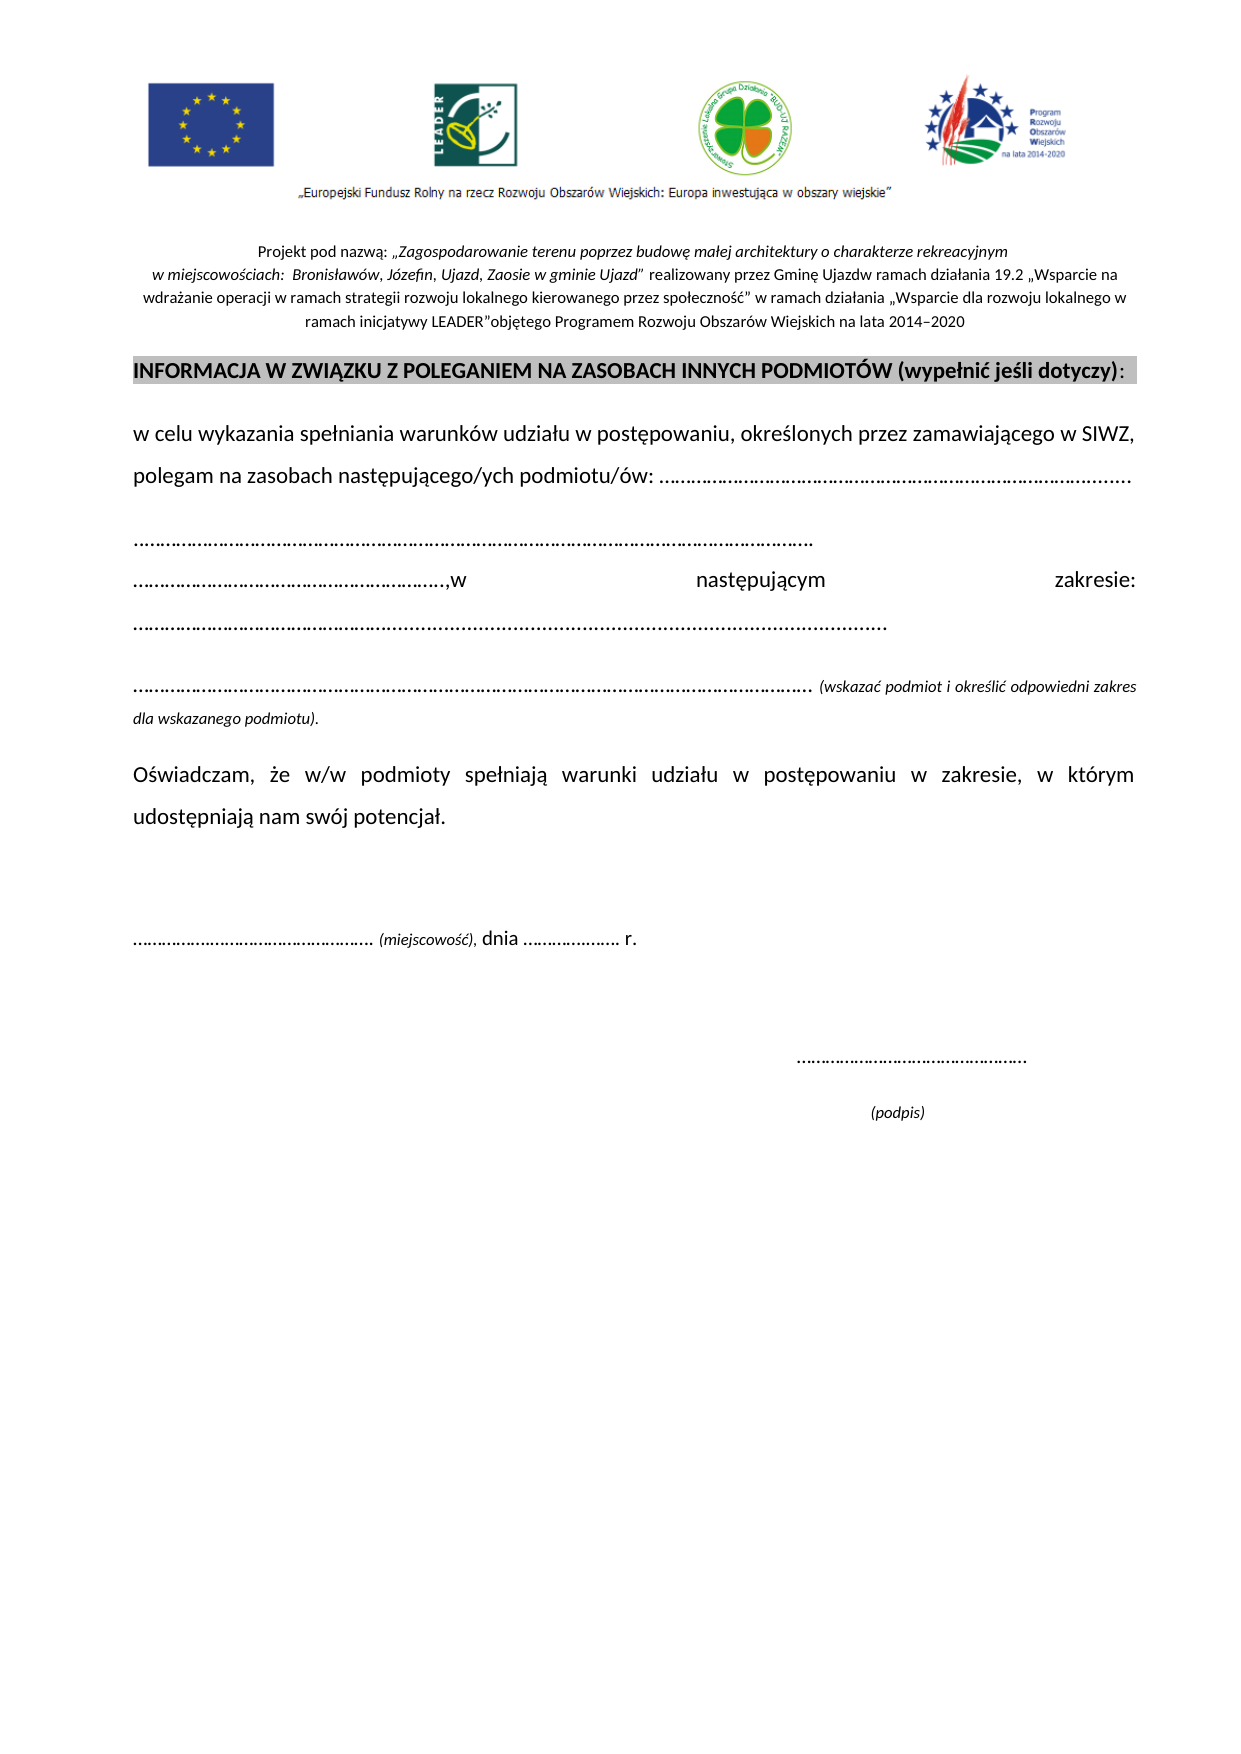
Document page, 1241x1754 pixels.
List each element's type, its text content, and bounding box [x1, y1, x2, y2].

picture [132, 73, 1077, 216]
text (podpis) [797, 1102, 1137, 1123]
text ………………………………………………………………………………………………………………… (wskazać podmiot i określić odpowiedni zakres dla wskazanego podmiotu). [133, 670, 1137, 729]
text …………….……………………………. (miejscowość), dnia ………….……. r. [133, 925, 1137, 951]
text INFORMACJA W ZWIĄZKU Z POLEGANIEM NA ZASOBACH INNYCH PODMIOTÓW (wypełnić jeśli dotyczy): [133, 356, 1137, 384]
text ..……………………………………………………………………………………………………………….…………………………………………………..,w następującym zakresie: …………………………………………....................................................................................... [133, 524, 1137, 636]
text Oświadczam, że w/w podmioty spełniają warunki udziału w postępowaniu w zakresie, w którym udostępniają nam swój potencjał. [133, 760, 1137, 830]
text ………………………………………… [133, 1043, 1137, 1069]
text w celu wykazania spełniania warunków udziału w postępowaniu, określonych przez zamawiającego w SIWZ, polegam na zasobach następującego/ych podmiotu/ów: ………………………………………………………………………........ [133, 419, 1137, 489]
